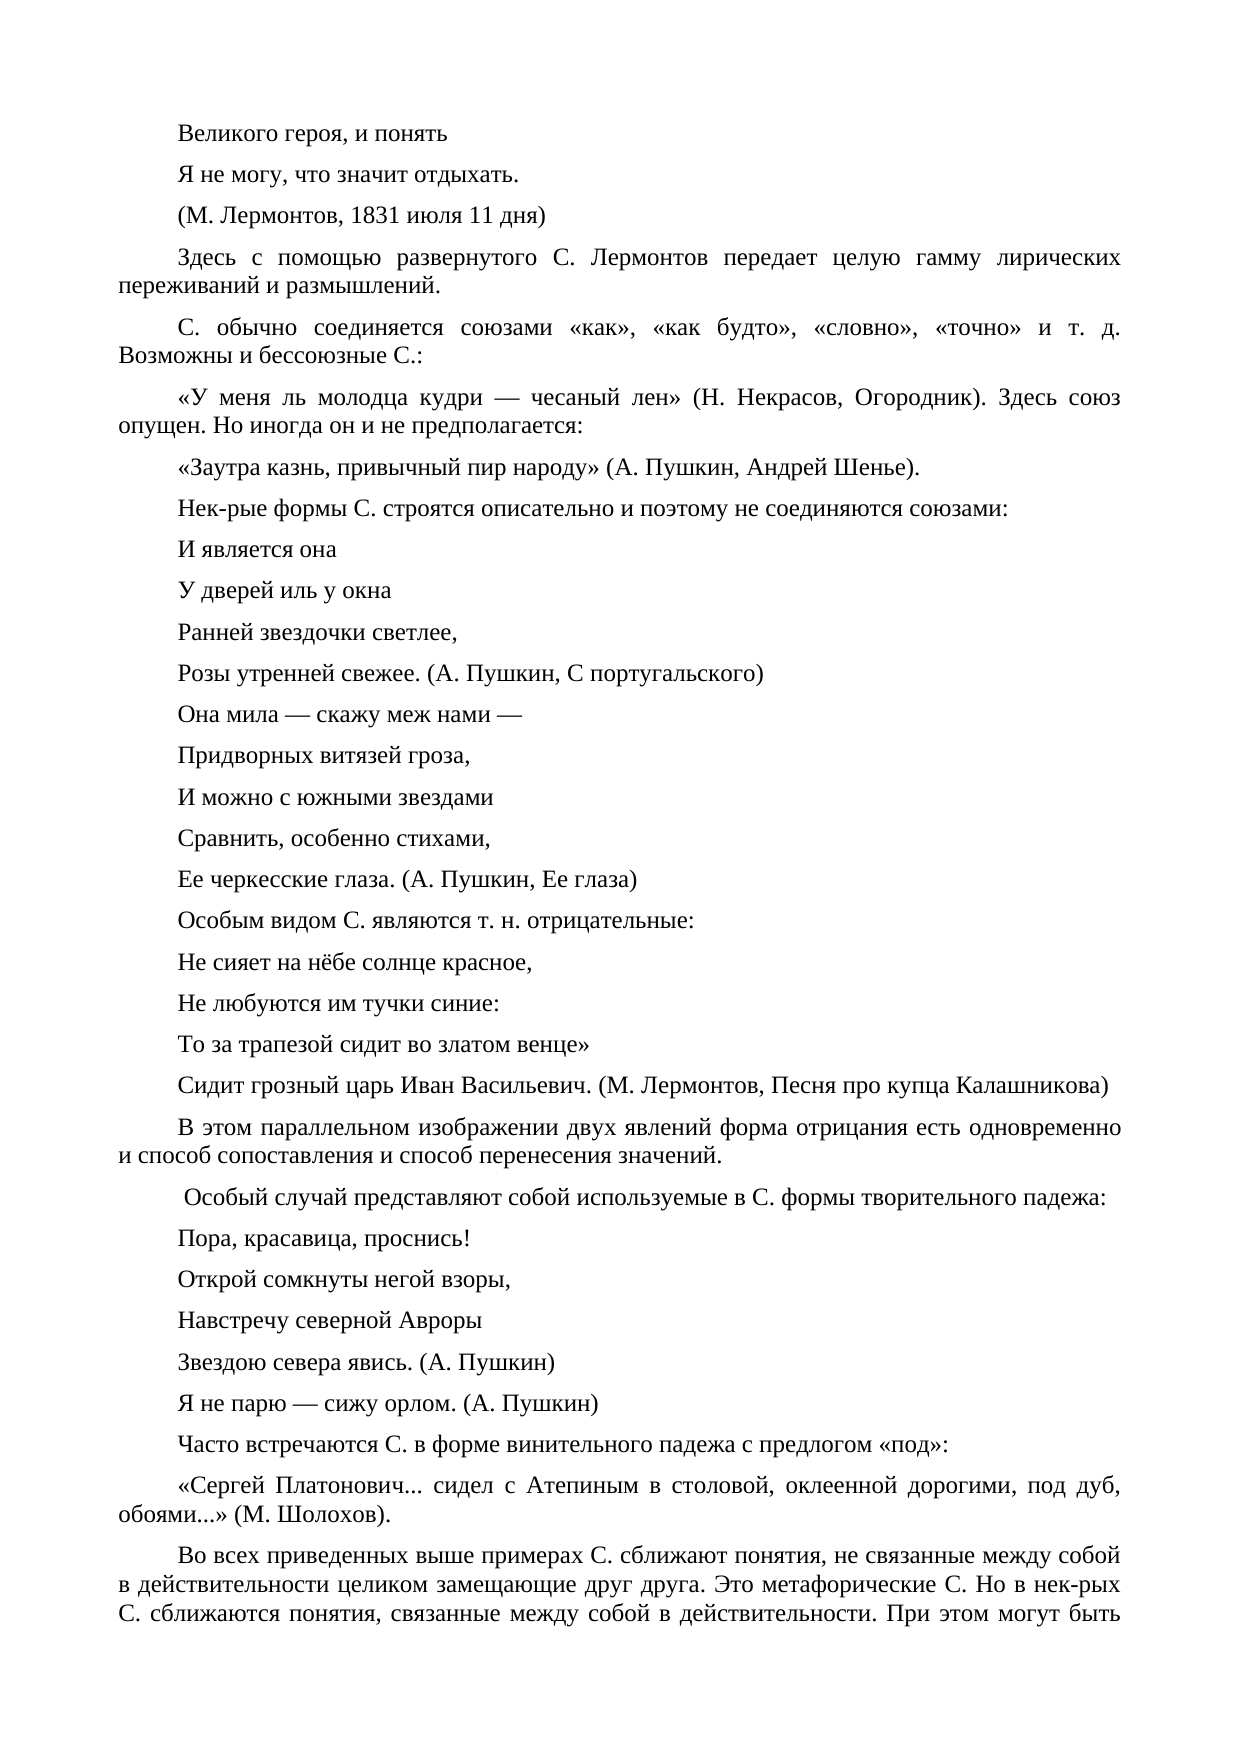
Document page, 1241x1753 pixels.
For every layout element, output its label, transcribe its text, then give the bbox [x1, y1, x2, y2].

text Придворных витязей гроза, [118, 741, 1122, 769]
text Сравнить, особенно стихами, [118, 823, 1122, 852]
text Часто встречаются С. в форме винительного падежа с предлогом «под»: [118, 1429, 1122, 1458]
text И является она [118, 534, 1122, 563]
text «У меня ль молодца кудри — чесаный лен» (Н. Некрасов, Огородник). Здесь союз опущен. Но иногда он и не предполагается: [118, 382, 1122, 439]
text Ее черкесские глаза. (А. Пушкин, Ее глаза) [118, 864, 1122, 893]
text И можно с южными звездами [118, 782, 1122, 811]
text Открой сомкнуты негой взоры, [118, 1264, 1122, 1293]
text Навстречу северной Авроры [118, 1306, 1122, 1334]
text Нек-рые формы С. строятся описательно и поэтому не соединяются союзами: [118, 493, 1122, 522]
text «Заутра казнь, привычный пир народу» (А. Пушкин, Андрей Шенье). [118, 452, 1122, 481]
text Звездою севера явись. (А. Пушкин) [118, 1347, 1122, 1376]
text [118, 1541, 1122, 1627]
text Особый случай представляют собой используемые в С. формы творительного падежа: [118, 1182, 1122, 1211]
text (М. Лермонтов, 1831 июля 11 дня) [118, 201, 1122, 229]
text «Сергей Платонович... сидел с Атепиным в столовой, оклеенной дорогими, под дуб, обоями...» (М. Шолохов). [118, 1471, 1122, 1528]
text То за трапезой сидит во златом венце» [118, 1029, 1122, 1058]
text Пора, красавица, проснись! [118, 1223, 1122, 1252]
text Она мила — скажу меж нами — [118, 699, 1122, 728]
text Не сияет на нёбе солнце красное, [118, 947, 1122, 976]
text Сидит грозный царь Иван Васильевич. (М. Лермонтов, Песня про купца Калашникова) [118, 1071, 1122, 1099]
text У дверей иль у окна [118, 576, 1122, 604]
text Здесь с помощью развернутого С. Лермонтов передает целую гамму лирических переживаний и размышлений. [118, 242, 1122, 299]
text Не любуются им тучки синие: [118, 988, 1122, 1017]
text Я не могу, что значит отдыхать. [118, 159, 1122, 188]
text Великого героя, и понять [118, 118, 1122, 147]
text С. обычно соединяется союзами «как», «как будто», «словно», «точно» и т. д. Возможны и бессоюзные С.: [118, 312, 1122, 369]
text Розы утренней свежее. (А. Пушкин, С португальского) [118, 658, 1122, 687]
text Ранней звездочки светлее, [118, 617, 1122, 646]
text В этом параллельном изображении двух явлений форма отрицания есть одновременно и способ сопоставления и способ перенесения значений. [118, 1112, 1122, 1169]
text Я не парю — сижу орлом. (А. Пушкин) [118, 1388, 1122, 1417]
text Особым видом С. являются т. н. отрицательные: [118, 906, 1122, 934]
